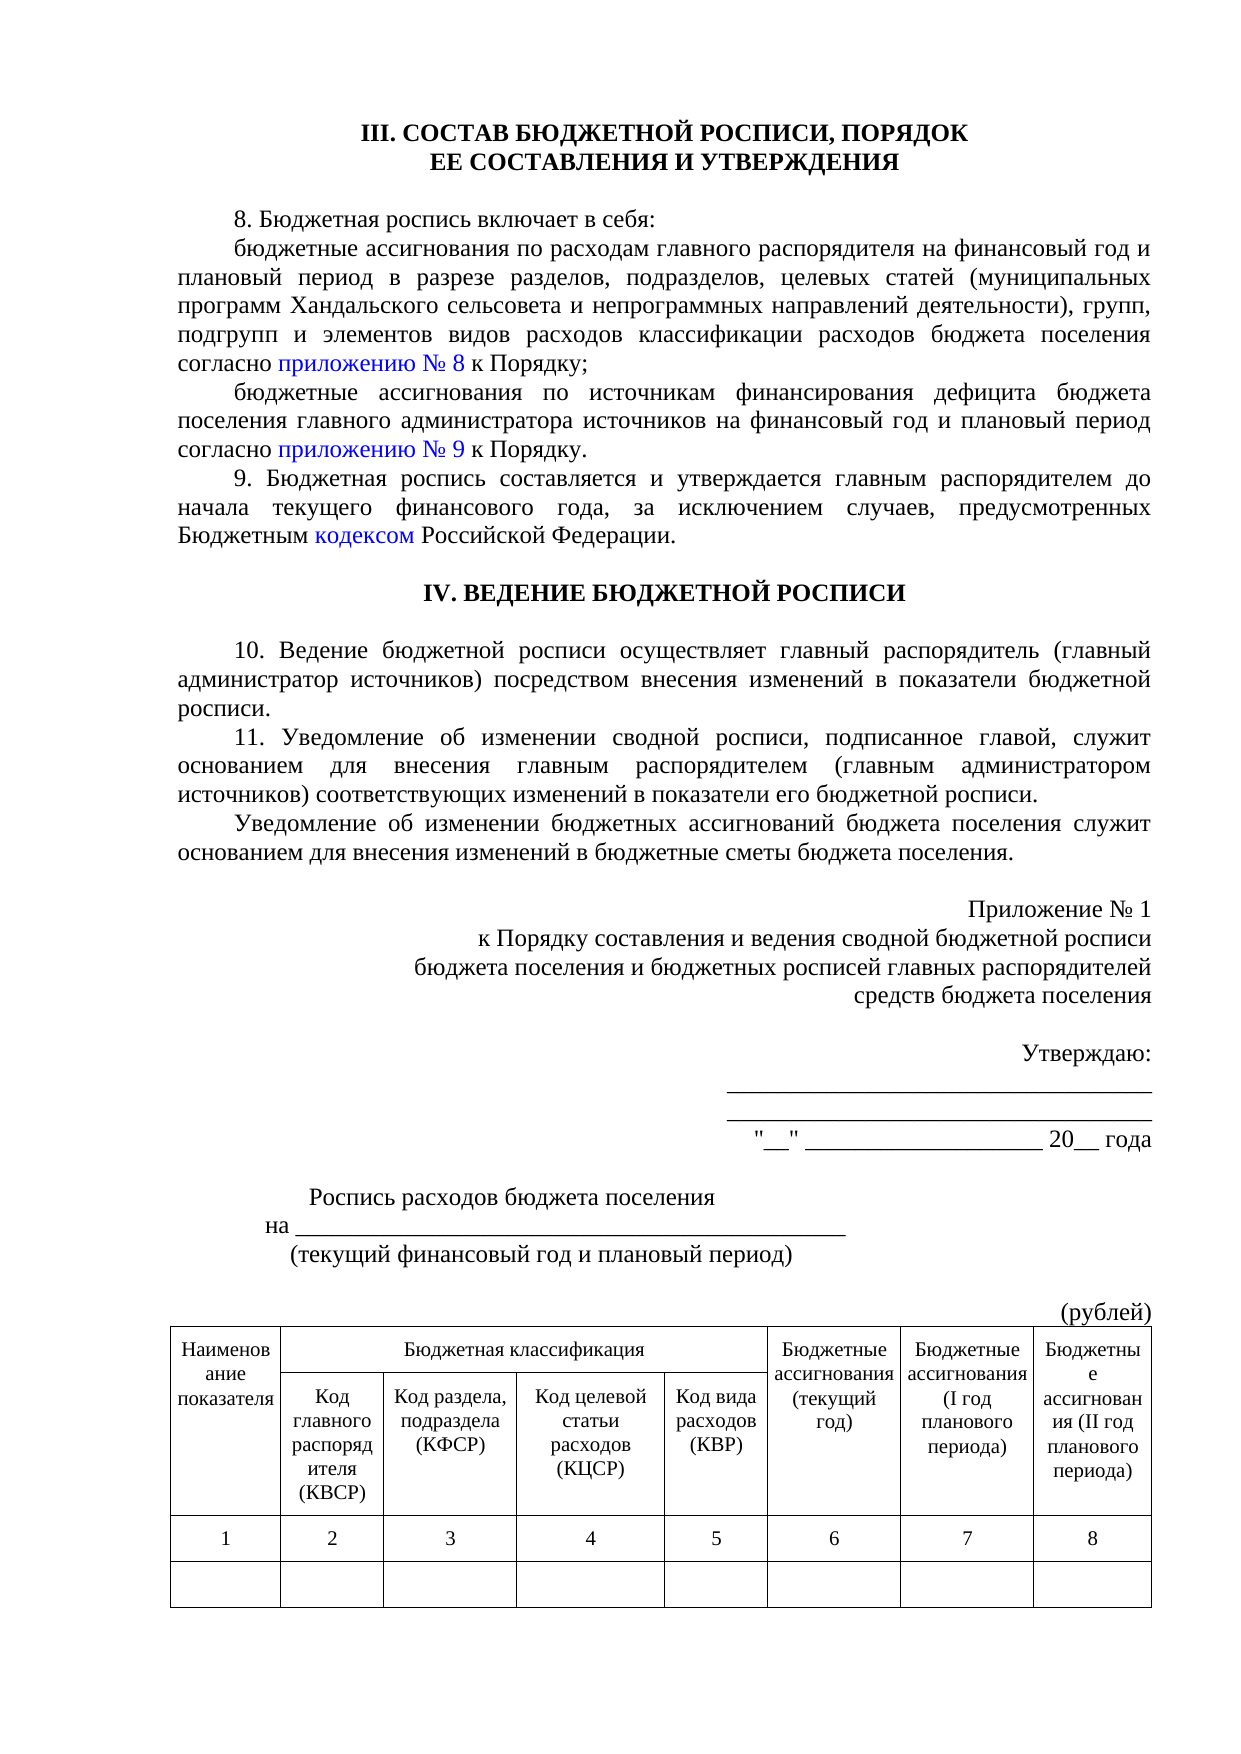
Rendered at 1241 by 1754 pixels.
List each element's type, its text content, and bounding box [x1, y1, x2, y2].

table_header Бюджетная классификация [281, 1327, 767, 1372]
text (текущий финансовый год и плановый период) [177, 1239, 1152, 1268]
table_cell [281, 1562, 383, 1607]
text к Порядку составления и ведения сводной бюджетной росписи [177, 923, 1152, 952]
table_header Бюджетные ассигнования (I год планового периода) [901, 1327, 1033, 1514]
table_cell Код целевой статьи расходов (КЦСР) [517, 1373, 664, 1514]
table_cell 6 [768, 1516, 900, 1561]
text Утверждаю: [177, 1038, 1152, 1067]
table_cell Код раздела, подраздела (КФСР) [384, 1373, 516, 1514]
title III. СОСТАВ БЮДЖЕТНОЙ РОСПИСИ, ПОРЯДОК [177, 118, 1152, 147]
table_cell 4 [517, 1516, 664, 1561]
text бюджетные ассигнования по источникам финансирования дефицита бюджета поселения главного администратора источников на финансовый год и плановый период согласно приложению № 9 к Порядку. [177, 377, 1152, 463]
text 11. Уведомление об изменении сводной росписи, подписанное главой, служит основанием для внесения главным распорядителем (главным администратором источников) соответствующих изменений в показатели его бюджетной росписи. [177, 722, 1152, 808]
text __________________________________ [177, 1067, 1152, 1096]
text 8. Бюджетная роспись включает в себя: [177, 204, 1152, 233]
text 10. Ведение бюджетной росписи осуществляет главный распорядитель (главный администратор источников) посредством внесения изменений в показатели бюджетной росписи. [177, 636, 1152, 722]
table_cell [171, 1562, 280, 1607]
text Роспись расходов бюджета поселения [177, 1182, 1152, 1211]
table_cell 7 [901, 1516, 1033, 1561]
text бюджета поселения и бюджетных росписей главных распорядителей [177, 952, 1152, 981]
text бюджетные ассигнования по расходам главного распорядителя на финансовый год и плановый период в разрезе разделов, подразделов, целевых статей (муниципальных программ Хандальского сельсовета и непрограммных направлений деятельности), групп, подгрупп и элементов видов расходов классификации расходов бюджета поселения согласно приложению № 8 к Порядку; [177, 233, 1152, 377]
title ЕЕ СОСТАВЛЕНИЯ И УТВЕРЖДЕНИЯ [177, 147, 1152, 176]
table_cell [665, 1562, 767, 1607]
table_cell 2 [281, 1516, 383, 1561]
table_cell [517, 1562, 664, 1607]
table_header Бюджетные ассигнования (II год планового периода) [1034, 1327, 1151, 1514]
table_cell [768, 1562, 900, 1607]
text __________________________________ [177, 1096, 1152, 1124]
text (рублей) [177, 1297, 1152, 1326]
table_cell 5 [665, 1516, 767, 1561]
text средств бюджета поселения [177, 981, 1152, 1009]
table_header Бюджетные ассигнования (текущий год) [768, 1327, 900, 1514]
text Приложение № 1 [177, 894, 1152, 923]
table_cell 1 [171, 1516, 280, 1561]
table_cell Код вида расходов (КВР) [665, 1373, 767, 1514]
table_cell 3 [384, 1516, 516, 1561]
table_cell Код главного распорядителя (КВСР) [281, 1373, 383, 1514]
table_cell [384, 1562, 516, 1607]
table_header Наименование показателя [171, 1327, 280, 1514]
table_cell [901, 1562, 1033, 1607]
text 9. Бюджетная роспись составляется и утверждается главным распорядителем до начала текущего финансового года, за исключением случаев, предусмотренных Бюджетным кодексом Российской Федерации. [177, 463, 1152, 549]
table_cell [1034, 1562, 1151, 1607]
title IV. ВЕДЕНИЕ БЮДЖЕТНОЙ РОСПИСИ [177, 578, 1152, 607]
text "__" ___________________ 20__ года [177, 1124, 1152, 1153]
text Уведомление об изменении бюджетных ассигнований бюджета поселения служит основанием для внесения изменений в бюджетные сметы бюджета поселения. [177, 808, 1152, 866]
table_cell 8 [1034, 1516, 1151, 1561]
text на ____________________________________________ [177, 1211, 1152, 1239]
